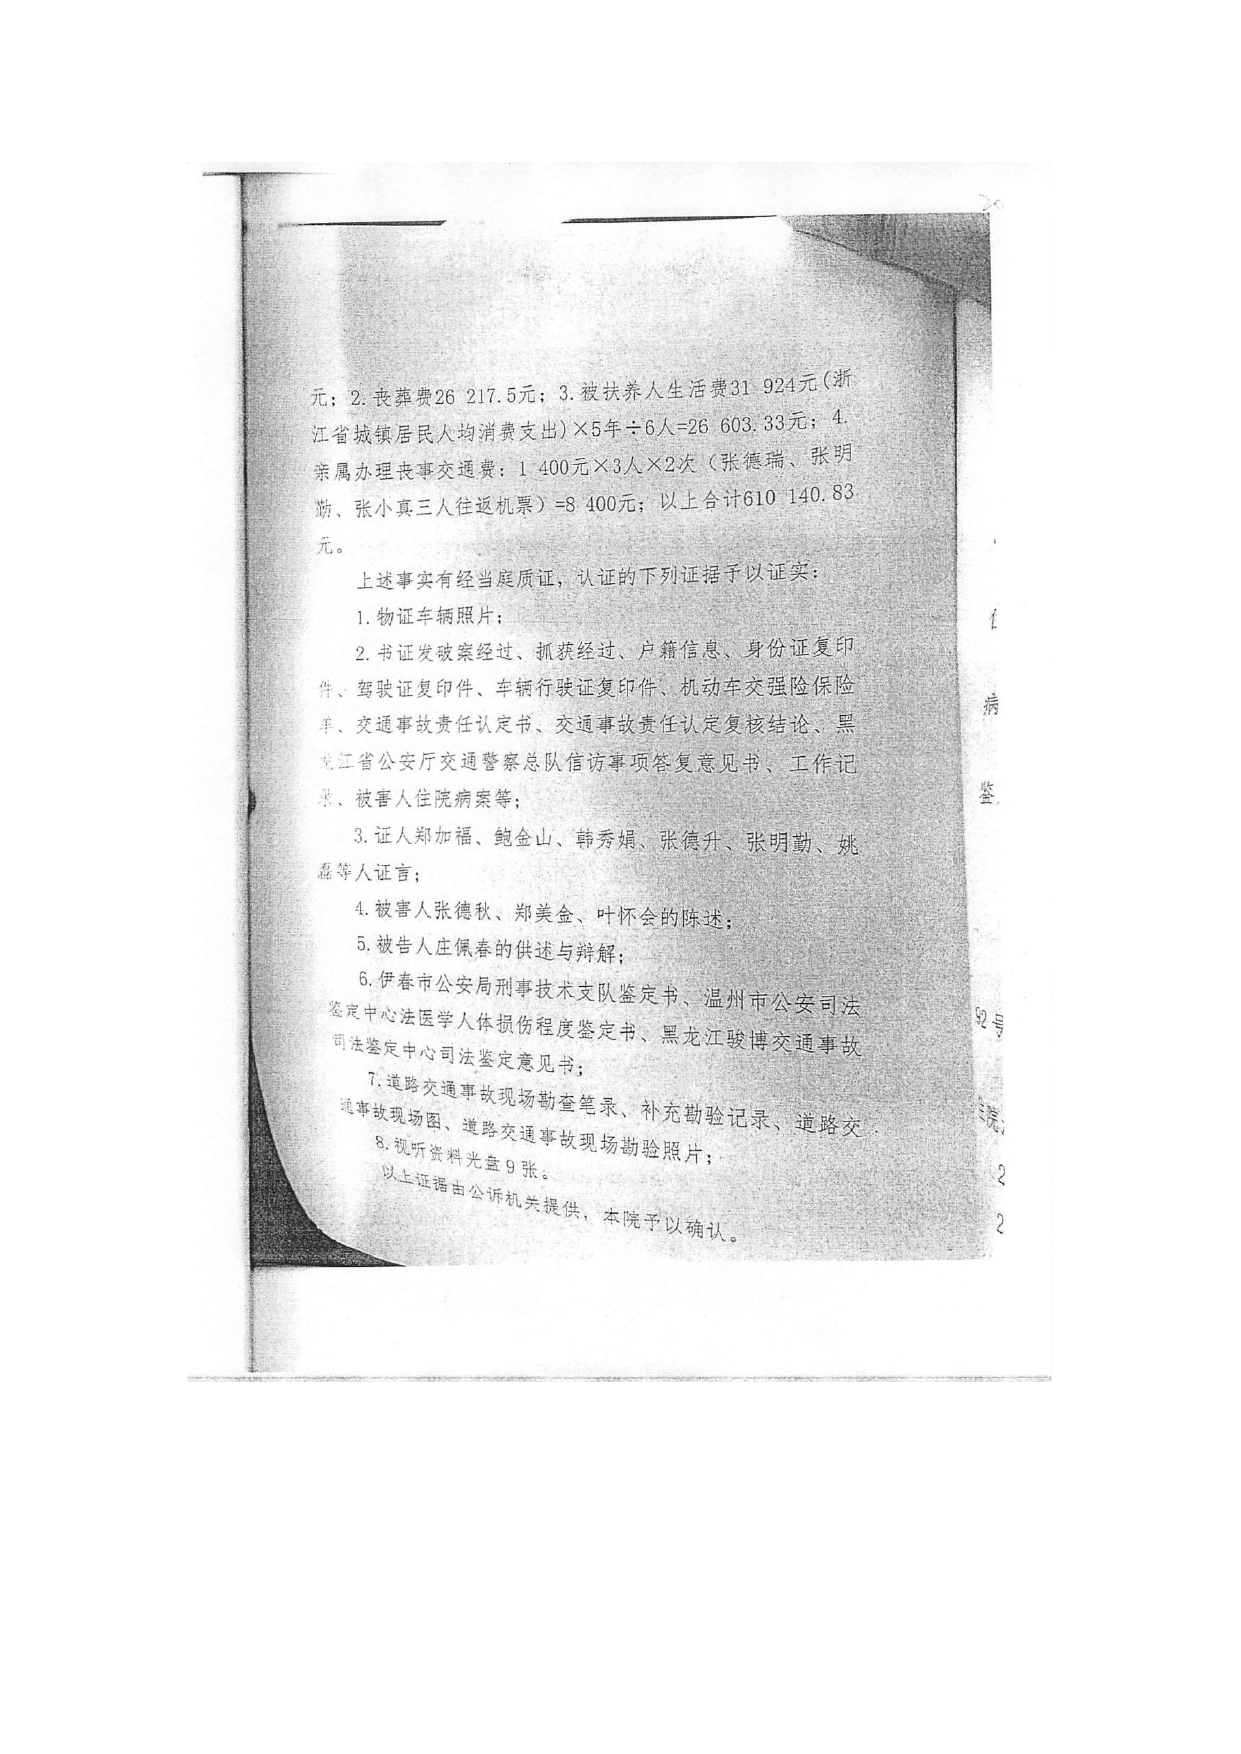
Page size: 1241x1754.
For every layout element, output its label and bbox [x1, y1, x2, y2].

picture [187, 162, 1052, 1382]
